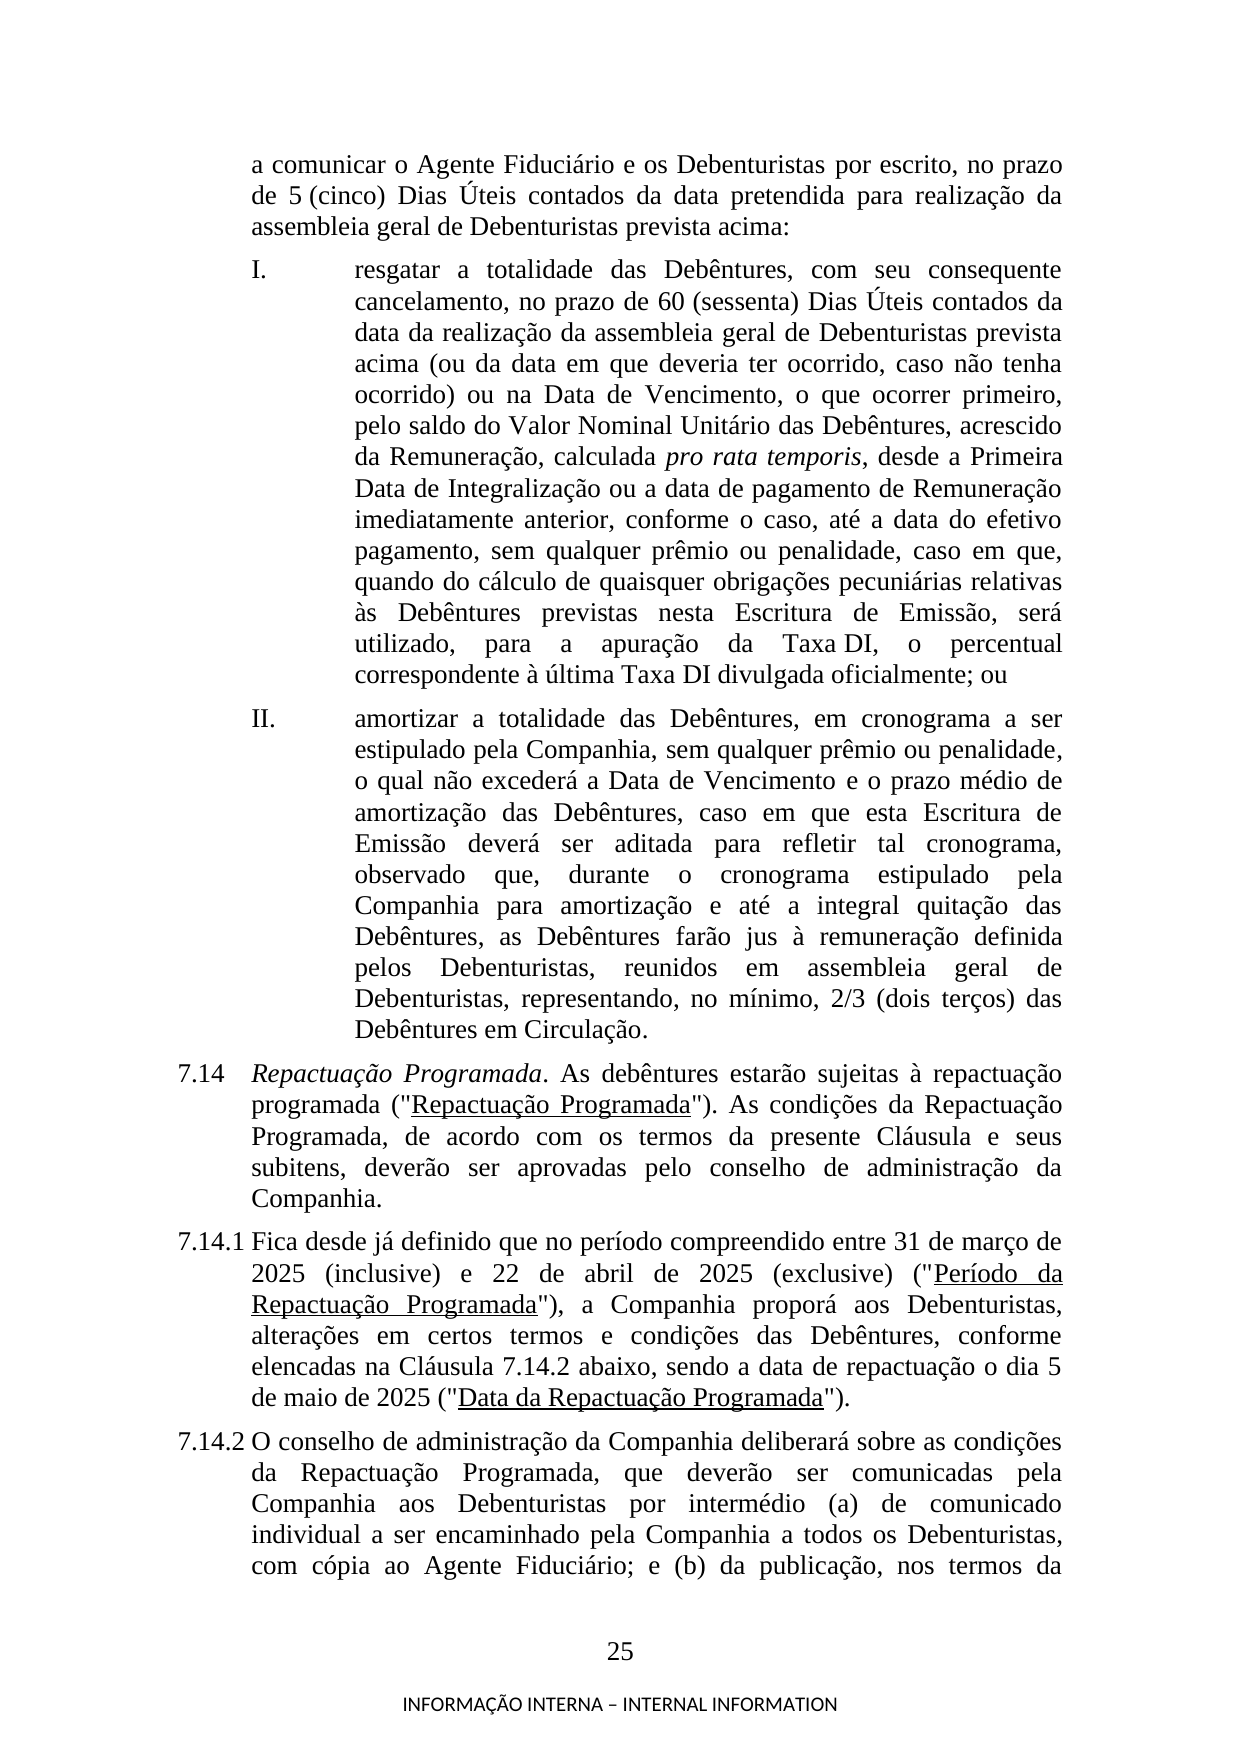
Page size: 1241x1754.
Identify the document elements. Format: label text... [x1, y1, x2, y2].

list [177, 148, 1063, 241]
list amortizar a totalidade das Debêntures, em cronograma a ser estipulado pela Companhia, sem qualquer prêmio ou penalidade, o qual não excederá a Data de Vencimento e o prazo médio de amortização das Debêntures, caso em que esta Escritura de Emissão deverá ser aditada para refletir tal cronograma, observado que, durante o cronograma estipulado pela Companhia para amortização e até a integral quitação das Debêntures, as Debêntures farão jus à remuneração definida pelos Debenturistas, reunidos em assembleia geral de Debenturistas, representando, no mínimo, 2/3 (dois terços) das Debêntures em Circulação. [251, 702, 1063, 1045]
list Repactuação Programada. As debêntures estarão sujeitas à repactuação programada ("Repactuação Programada"). As condições da Repactuação Programada, de acordo com os termos da presente Cláusula e seus subitens, deverão ser aprovadas pelo conselho de administração da Companhia. [177, 1057, 1063, 1213]
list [177, 1425, 1063, 1581]
list resgatar a totalidade das Debêntures, com seu consequente cancelamento, no prazo de 60 (sessenta) Dias Úteis contados da data da realização da assembleia geral de Debenturistas prevista acima (ou da data em que deveria ter ocorrido, caso não tenha ocorrido) ou na Data de Vencimento, o que ocorrer primeiro, pelo saldo do Valor Nominal Unitário das Debêntures, acrescido da Remuneração, calculada pro rata temporis, desde a Primeira Data de Integralização ou a data de pagamento de Remuneração imediatamente anterior, conforme o caso, até a data do efetivo pagamento, sem qualquer prêmio ou penalidade, caso em que, quando do cálculo de quaisquer obrigações pecuniárias relativas às Debêntures previstas nesta Escritura de Emissão, será utilizado, para a apuração da Taxa DI, o percentual correspondente à última Taxa DI divulgada oficialmente; ou [251, 254, 1063, 690]
list Fica desde já definido que no período compreendido entre 31 de março de 2025 (inclusive) e 22 de abril de 2025 (exclusive) ("Período da Repactuação Programada"), a Companhia proporá aos Debenturistas, alterações em certos termos e condições das Debêntures, conforme elencadas na Cláusula 7.14.2 abaixo, sendo a data de repactuação o dia 5 de maio de 2025 ("Data da Repactuação Programada"). [177, 1226, 1063, 1412]
